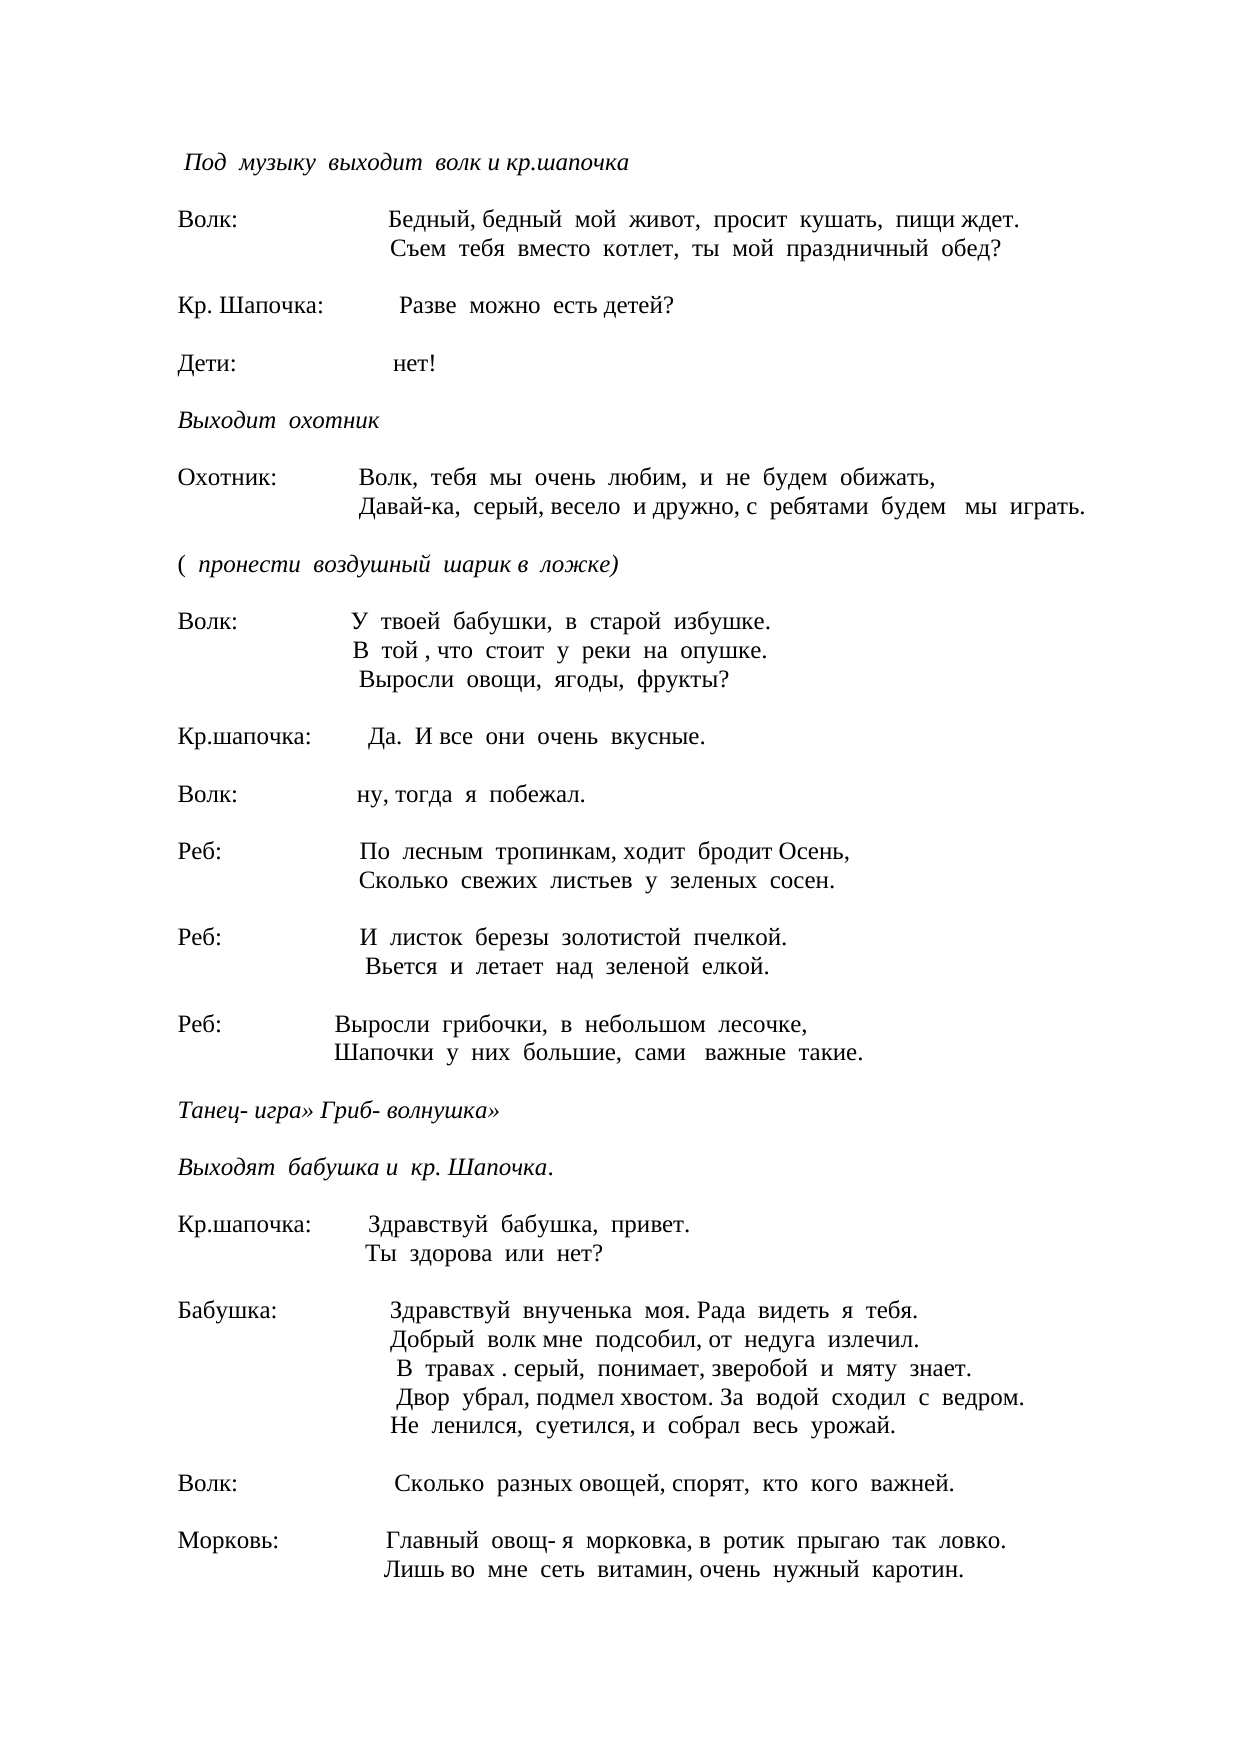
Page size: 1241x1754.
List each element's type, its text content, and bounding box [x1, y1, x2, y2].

text Выходит охотник [177, 405, 1152, 434]
text Танец- игра» Гриб- волнушка» [177, 1095, 1152, 1124]
text Двор убрал, подмел хвостом. За водой сходил с ведром. [177, 1382, 1152, 1410]
text Бабушка: Здравствуй внученька моя. Рада видеть я тебя. [177, 1295, 1152, 1324]
text Выходят бабушка и кр. Шапочка. [177, 1152, 1152, 1180]
text Кр.шапочка: Здравствуй бабушка, привет. [177, 1209, 1152, 1238]
text Дети: нет! [177, 348, 1152, 377]
text Реб: По лесным тропинкам, ходит бродит Осень, [177, 836, 1152, 865]
text Кр. Шапочка: Разве можно есть детей? [177, 291, 1152, 319]
text Сколько свежих листьев у зеленых сосен. [177, 865, 1152, 894]
text Морковь: Главный овощ- я морковка, в ротик прыгаю так ловко. [177, 1525, 1152, 1554]
text Добрый волк мне подсобил, от недуга излечил. [177, 1324, 1152, 1353]
text Охотник: Волк, тебя мы очень любим, и не будем обижать, [177, 462, 1152, 491]
text Не ленился, суетился, и собрал весь урожай. [177, 1410, 1152, 1439]
text Волк: У твоей бабушки, в старой избушке. [177, 606, 1152, 635]
text Волк: Бедный, бедный мой живот, просит кушать, пищи ждет. [177, 204, 1152, 233]
text Ты здорова или нет? [177, 1238, 1152, 1267]
text ( пронести воздушный шарик в ложке) [177, 549, 1152, 577]
text Реб: Выросли грибочки, в небольшом лесочке, [177, 1009, 1152, 1037]
text В травах . серый, понимает, зверобой и мяту знает. [177, 1353, 1152, 1382]
text Реб: И листок березы золотистой пчелкой. [177, 922, 1152, 951]
text Волк: Сколько разных овощей, спорят, кто кого важней. [177, 1468, 1152, 1497]
text Выросли овощи, ягоды, фрукты? [177, 664, 1152, 692]
text Давай-ка, серый, весело и дружно, с ребятами будем мы играть. [177, 491, 1152, 520]
text Кр.шапочка: Да. И все они очень вкусные. [177, 721, 1152, 750]
text Вьется и летает над зеленой елкой. [177, 951, 1152, 980]
text Съем тебя вместо котлет, ты мой праздничный обед? [177, 233, 1152, 262]
text Волк: ну, тогда я побежал. [177, 779, 1152, 807]
text Под музыку выходит волк и кр.шапочка [177, 147, 1152, 176]
text Шапочки у них большие, сами важные такие. [177, 1037, 1152, 1066]
text Лишь во мне сеть витамин, очень нужный каротин. [177, 1554, 1152, 1583]
text В той , что стоит у реки на опушке. [177, 635, 1152, 664]
